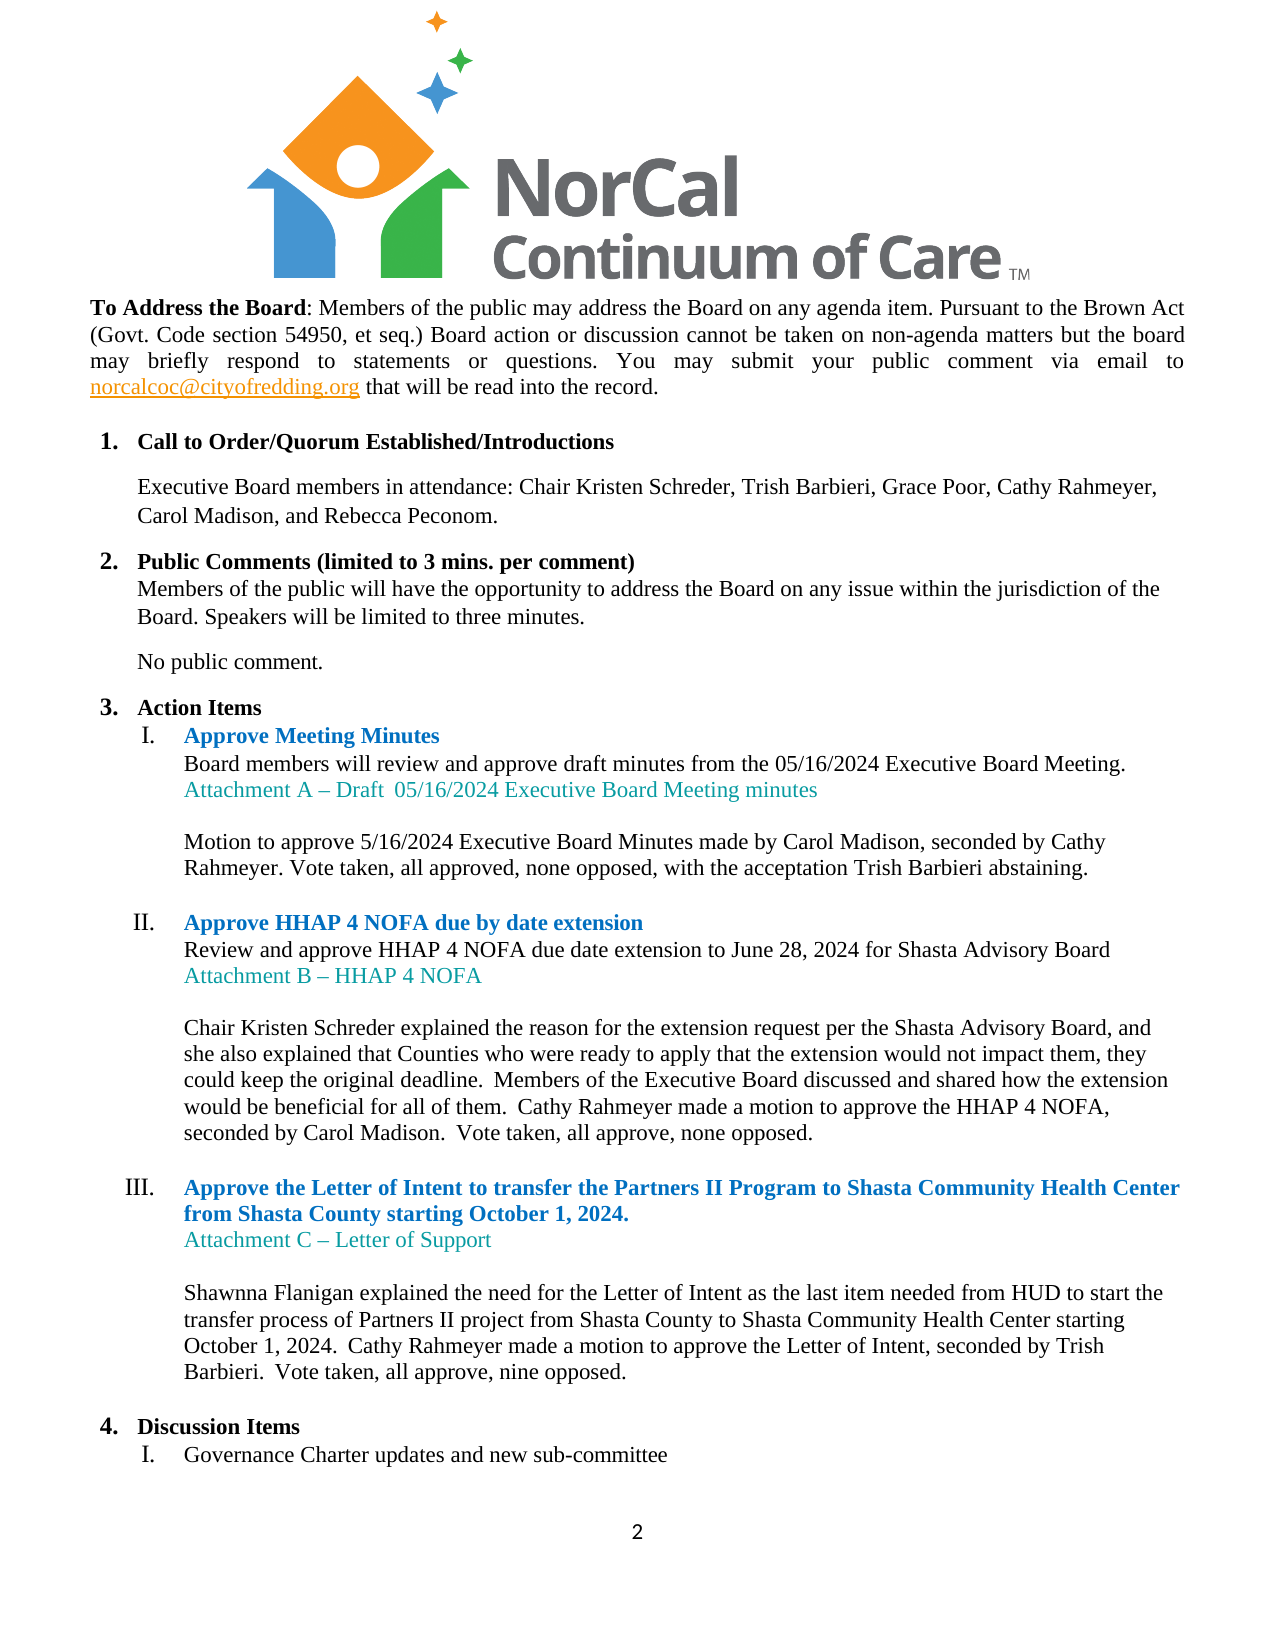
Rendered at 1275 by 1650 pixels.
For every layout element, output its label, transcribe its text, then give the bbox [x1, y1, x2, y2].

list Approve the Letter of Intent to transfer the Partners II Program to Shasta Community Health Center from Shasta County starting October 1, 2024. [124, 1173, 1181, 1227]
text Members of the public will have the opportunity to address the Board on any issue within the jurisdiction of the Board. Speakers will be limited to three minutes. [137, 575, 1179, 629]
picture [247, 10, 1030, 280]
text Executive Board members in attendance: Chair Kristen Schreder, Trish Barbieri, Grace Poor, Cathy Rahmeyer, Carol Madison, and Rebecca Peconom. [137, 473, 1179, 528]
list Approve Meeting Minutes [141, 721, 1227, 750]
text Review and approve HHAP 4 NOFA due date extension to June 28, 2024 for Shasta Advisory Board Attachment B – HHAP 4 NOFA [184, 936, 1179, 988]
text Shawnna Flanigan explained the need for the Letter of Intent as the last item needed from HUD to start the transfer process of Partners II project from Shasta County to Shasta Community Health Center starting October 1, 2024. Cathy Rahmeyer made a motion to approve the Letter of Intent, seconded by Trish Barbieri. Vote taken, all approve, nine opposed. [184, 1279, 1179, 1385]
text Attachment C – Letter of Support [184, 1227, 1227, 1253]
text No public comment. [137, 648, 1227, 674]
text Chair Kristen Schreder explained the reason for the extension request per the Shasta Advisory Board, and she also explained that Counties who were ready to apply that the extension would not impact them, they could keep the original deadline. Members of the Executive Board discussed and shared how the extension would be beneficial for all of them. Cathy Rahmeyer made a motion to approve the HHAP 4 NOFA, seconded by Carol Madison. Vote taken, all approve, none opposed. [184, 1014, 1179, 1146]
list Action Items [99, 693, 1227, 721]
text Motion to approve 5/16/2024 Executive Board Minutes made by Carol Madison, seconded by Cathy Rahmeyer. Vote taken, all approved, none opposed, with the acceptation Trish Barbieri abstaining. [184, 828, 1179, 881]
list Public Comments (limited to 3 mins. per comment) [99, 546, 1227, 575]
list Approve HHAP 4 NOFA due by date extension [133, 907, 1227, 936]
list Governance Charter updates and new sub-committee [141, 1440, 1227, 1468]
text 2 [483, 1517, 792, 1545]
list Call to Order/Quorum Established/Introductions [99, 426, 1227, 455]
list Discussion Items [99, 1411, 1227, 1440]
text To Address the Board: Members of the public may address the Board on any agenda item. Pursuant to the Brown Act (Govt. Code section 54950, et seq.) Board action or discussion cannot be taken on non-agenda matters but the board may briefly respond to statements or questions. You may submit your public comment via email to norcalcoc@cityofredding.org that will be read into the record. [90, 294, 1186, 400]
text Board members will review and approve draft minutes from the 05/16/2024 Executive Board Meeting. Attachment A – Draft 05/16/2024 Executive Board Meeting minutes [184, 750, 1179, 802]
